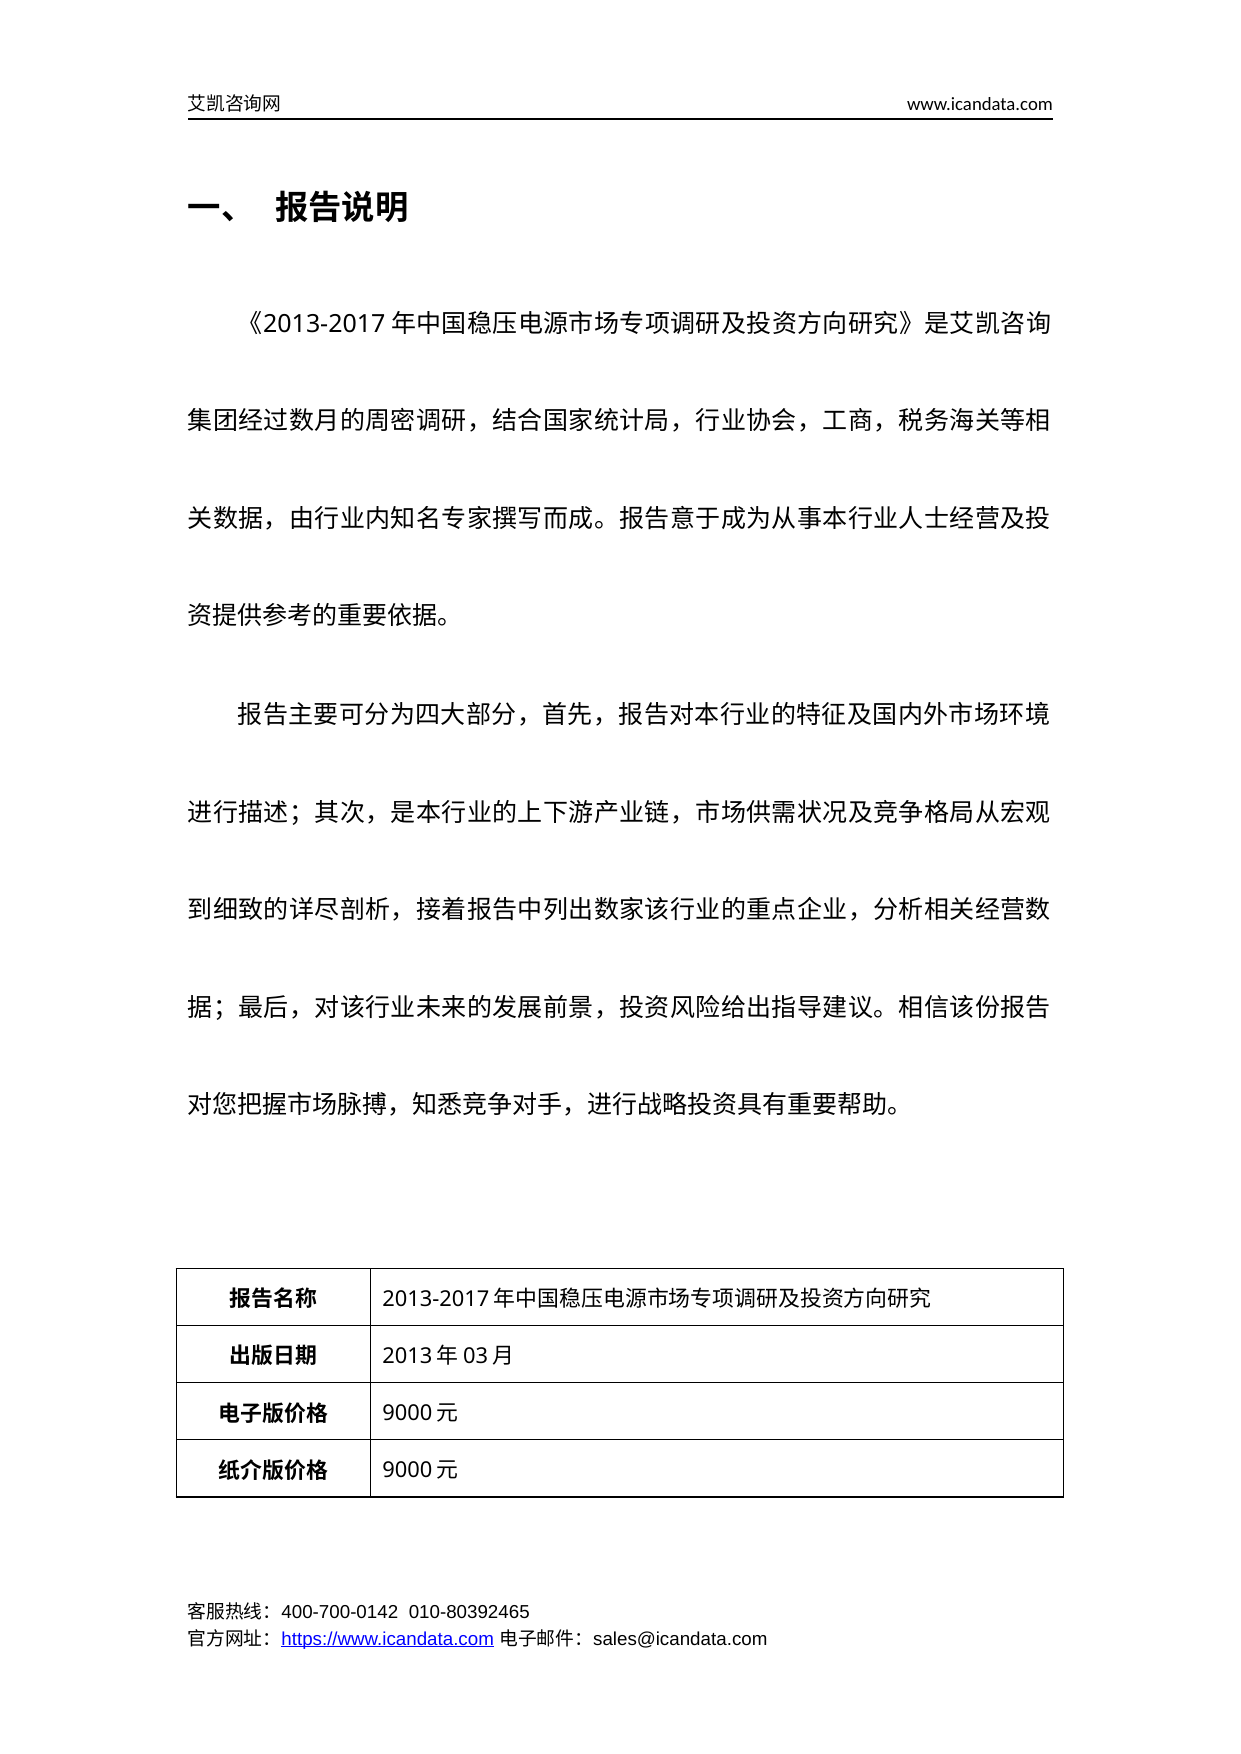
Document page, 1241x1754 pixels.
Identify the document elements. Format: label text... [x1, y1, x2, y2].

table_header 报告名称 [177, 1269, 370, 1325]
text 报告主要可分为四大部分，首先，报告对本行业的特征及国内外市场环境进行描述；其次，是本行业的上下游产业链，市场供需状况及竞争格局从宏观到细致的详尽剖析，接着报告中列出数家该行业的重点企业，分析相关经营数据；最后，对该行业未来的发展前景，投资风险给出指导建议。相信该份报告对您把握市场脉搏，知悉竞争对手，进行战略投资具有重要帮助。 [187, 681, 1053, 1136]
text 《2013-2017年中国稳压电源市场专项调研及投资方向研究》是艾凯咨询集团经过数月的周密调研，结合国家统计局，行业协会，工商，税务海关等相关数据，由行业内知名专家撰写而成。报告意于成为从事本行业人士经营及投资提供参考的重要依据。 [187, 289, 1053, 646]
table_header 2013-2017年中国稳压电源市场专项调研及投资方向研究 [371, 1269, 1063, 1325]
table_cell 2013年03月 [371, 1326, 1063, 1382]
table_cell 纸介版价格 [177, 1440, 370, 1496]
table_cell 9000元 [371, 1383, 1063, 1439]
table_cell 出版日期 [177, 1326, 370, 1382]
subtitle 报告说明 [187, 172, 1053, 237]
table_cell 电子版价格 [177, 1383, 370, 1439]
table_cell 9000元 [371, 1440, 1063, 1496]
